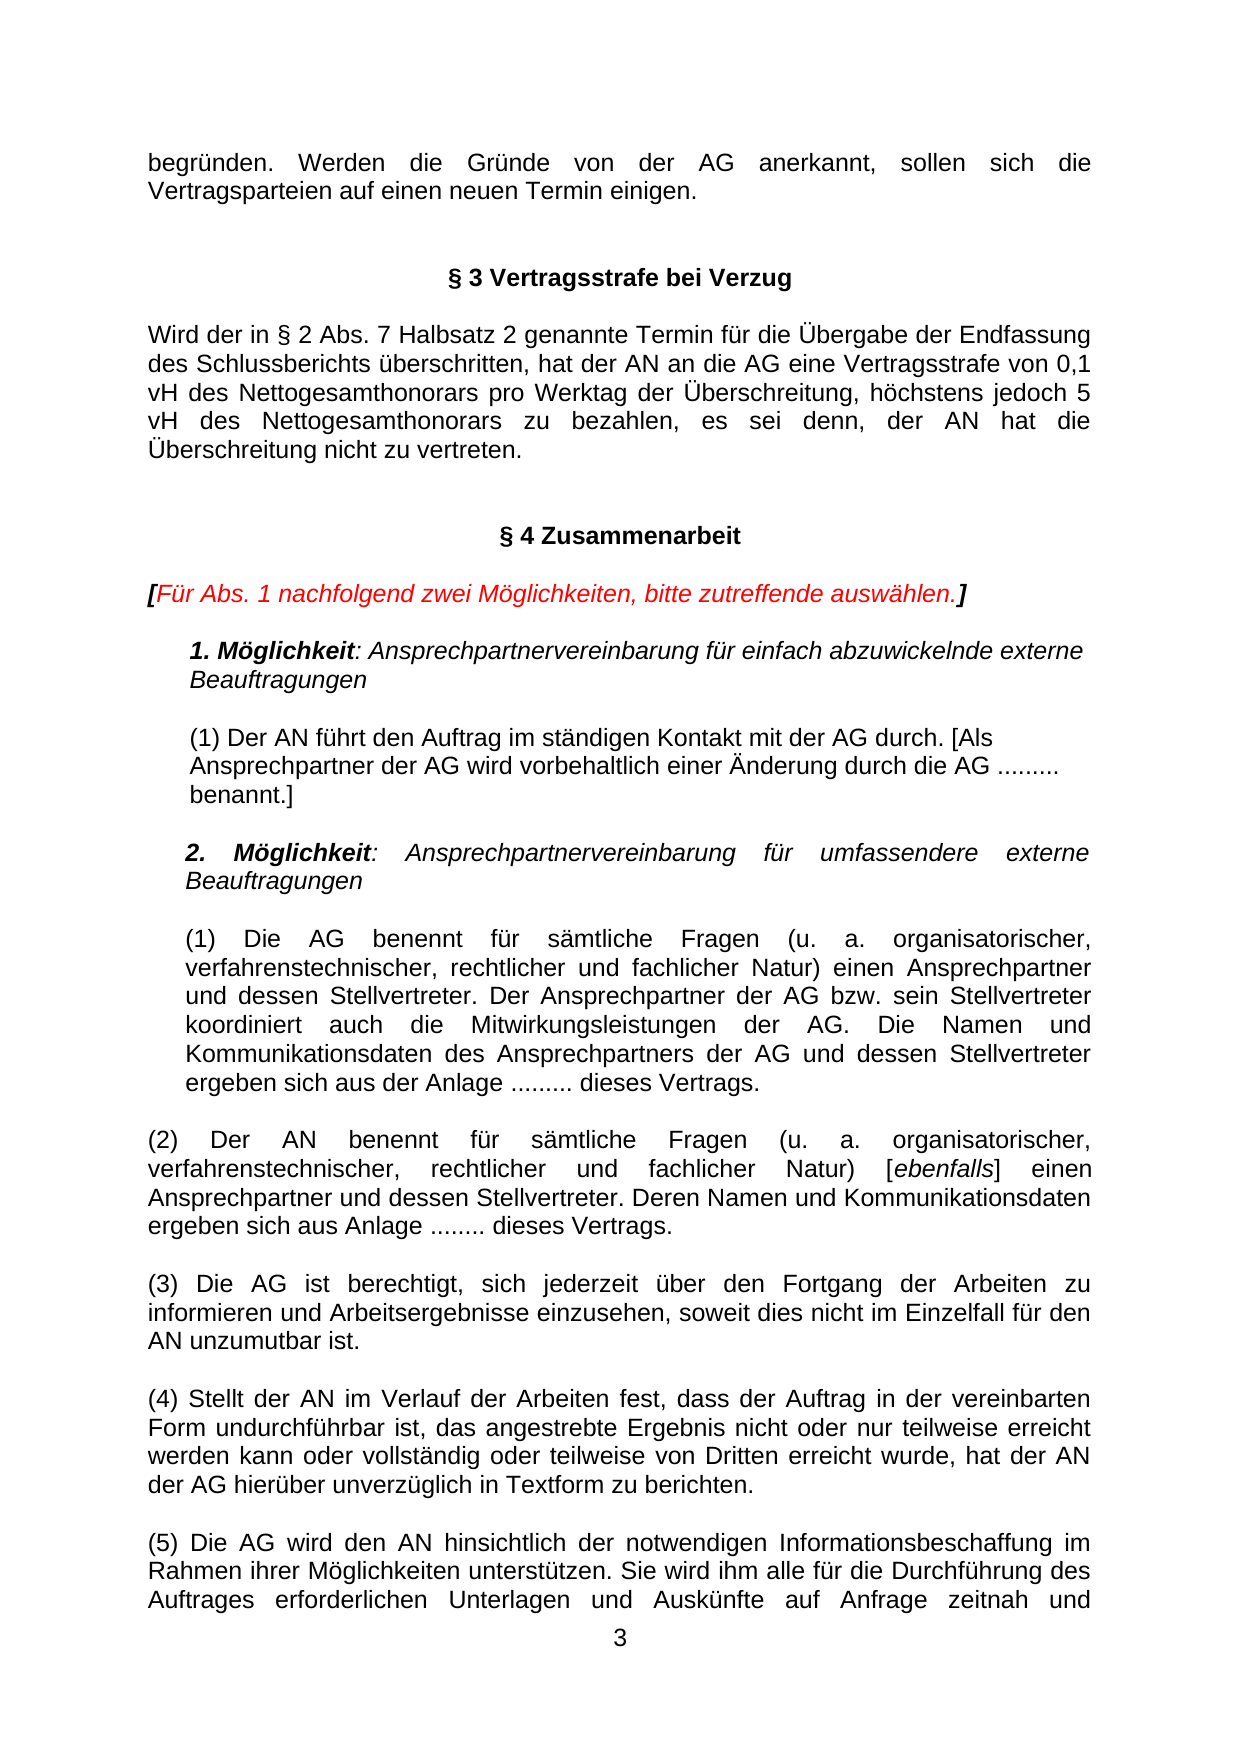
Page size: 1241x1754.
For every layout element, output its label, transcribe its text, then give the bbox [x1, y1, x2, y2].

text (4) Stellt der AN im Verlauf der Arbeiten fest, dass der Auftrag in der vereinbarten Form undurchführbar ist, das angestrebte Ergebnis nicht oder nur teilweise erreicht werden kann oder vollständig oder teilweise von Dritten erreicht wurde, hat der AN der AG hierüber unverzüglich in Textform zu berichten. [148, 1384, 1093, 1499]
text (1) Die AG benennt für sämtliche Fragen (u. a. organisatorischer, verfahrenstechnischer, rechtlicher und fachlicher Natur) einen Ansprechpartner und dessen Stellvertreter. Der Ansprechpartner der AG bzw. sein Stellvertreter koordiniert auch die Mitwirkungsleistungen der AG. Die Namen und Kommunikationsdaten des Ansprechpartners der AG und dessen Stellvertreter ergeben sich aus der Anlage ......... dieses Vertrags. [185, 924, 1093, 1096]
text (1) Der AN führt den Auftrag im ständigen Kontakt mit der AG durch. [Als Ansprechpartner der AG wird vorbehaltlich einer Änderung durch die AG ......... benannt.] [189, 723, 1093, 809]
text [148, 148, 1093, 205]
text 1. Möglichkeit: Ansprechpartnervereinbarung für einfach abzuwickelnde externe Beauftragungen [189, 636, 1093, 694]
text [148, 1528, 1093, 1614]
subtitle § 3 Vertragsstrafe bei Verzug [148, 263, 1093, 291]
text 2. Möglichkeit: Ansprechpartnervereinbarung für umfassendere externe Beauftragungen [185, 838, 1093, 895]
subtitle § 4 Zusammenarbeit [148, 521, 1093, 550]
text (3) Die AG ist berechtigt, sich jederzeit über den Fortgang der Arbeiten zu informieren und Arbeitsergebnisse einzusehen, soweit dies nicht im Einzelfall für den AN unzumutbar ist. [148, 1269, 1093, 1355]
text Wird der in § 2 Abs. 7 Halbsatz 2 genannte Termin für die Übergabe der Endfassung des Schlussberichts überschritten, hat der AN an die AG eine Vertragsstrafe von 0,1 vH des Nettogesamthonorars pro Werktag der Überschreitung, höchstens jedoch 5 vH des Nettogesamthonorars zu bezahlen, es sei denn, der AN hat die Überschreitung nicht zu vertreten. [148, 320, 1093, 464]
text (2) Der AN benennt für sämtliche Fragen (u. a. organisatorischer, verfahrenstechnischer, rechtlicher und fachlicher Natur) [ebenfalls] einen Ansprechpartner und dessen Stellvertreter. Deren Namen und Kommunikationsdaten ergeben sich aus Anlage ........ dieses Vertrags. [148, 1125, 1093, 1240]
text [Für Abs. 1 nachfolgend zwei Möglichkeiten, bitte zutreffende auswählen.] [148, 579, 1093, 608]
